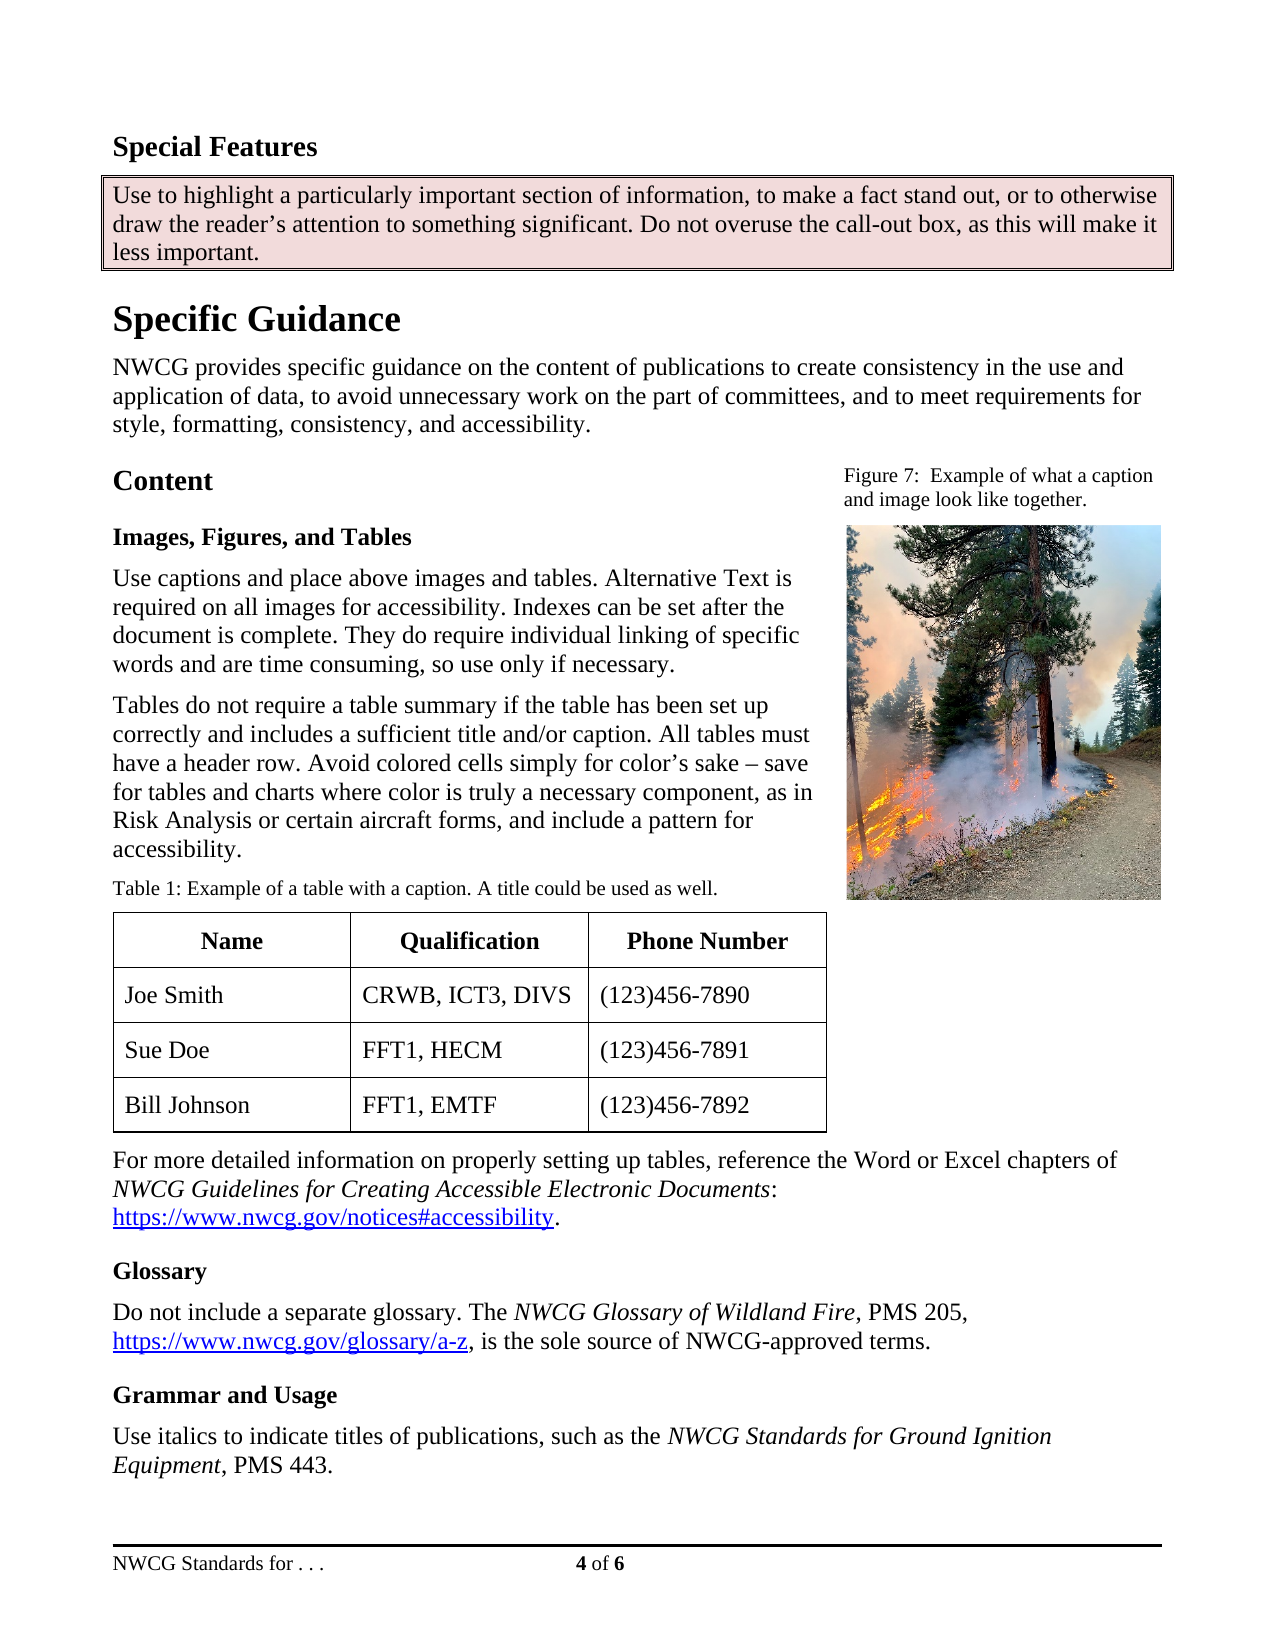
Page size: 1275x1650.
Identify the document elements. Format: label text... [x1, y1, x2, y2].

subtitle Images, Figures, and Tables [112, 522, 845, 551]
subtitle Glossary [112, 1256, 1162, 1285]
subtitle Grammar and Usage [112, 1380, 1162, 1409]
table_cell Joe Smith [114, 968, 350, 1022]
subtitle Special Features [112, 129, 1162, 162]
text Do not include a separate glossary. The NWCG Glossary of Wildland Fire, PMS 205, https://www.nwcg.gov/glossary/a-z, is the sole source of NWCG-approved terms. [112, 1297, 1162, 1355]
table_cell (123)456-7892 [589, 1078, 826, 1131]
table_cell CRWB, ICT3, DIVS [351, 968, 588, 1022]
subtitle Specific Guidance [112, 296, 1162, 339]
table_cell FFT1, EMTF [351, 1078, 588, 1131]
picture [845, 526, 1161, 898]
table_header Qualification [351, 913, 588, 967]
table_cell FFT1, HECM [351, 1023, 588, 1077]
text NWCG provides specific guidance on the content of publications to create consistency in the use and application of data, to avoid unnecessary work on the part of committees, and to meet requirements for style, formatting, consistency, and accessibility. [112, 352, 1162, 438]
table_header Phone Number [589, 913, 826, 967]
text Use to highlight a particularly important section of information, to make a fact stand out, or to otherwise draw the reader’s attention to something significant. Do not overuse the call-out box, as this will make it less important. [104, 178, 1171, 268]
table_header Name [114, 913, 350, 967]
table_cell Sue Doe [114, 1023, 350, 1077]
text Tables do not require a table summary if the table has been set up correctly and includes a sufficient title and/or caption. All tables must have a header row. Avoid colored cells simply for color’s sake – save for tables and charts where color is truly a necessary component, as in Risk Analysis or certain aircraft forms, and include a pattern for accessibility. [112, 691, 845, 863]
table_cell Bill Johnson [114, 1078, 350, 1131]
text Use italics to indicate titles of publications, such as the NWCG Standards for Ground Ignition Equipment, PMS 443. [112, 1421, 1162, 1479]
text Use captions and place above images and tables. Alternative Text is required on all images for accessibility. Indexes can be set after the document is complete. They do require individual linking of specific words and are time consuming, so use only if necessary. [112, 563, 845, 678]
text For more detailed information on properly setting up tables, reference the Word or Excel chapters of NWCG Guidelines for Creating Accessible Electronic Documents: https://www.nwcg.gov/notices#accessibility. [112, 1145, 1162, 1231]
subtitle Content [112, 463, 843, 497]
table_cell (123)456-7891 [589, 1023, 826, 1077]
table_cell (123)456-7890 [589, 968, 826, 1022]
